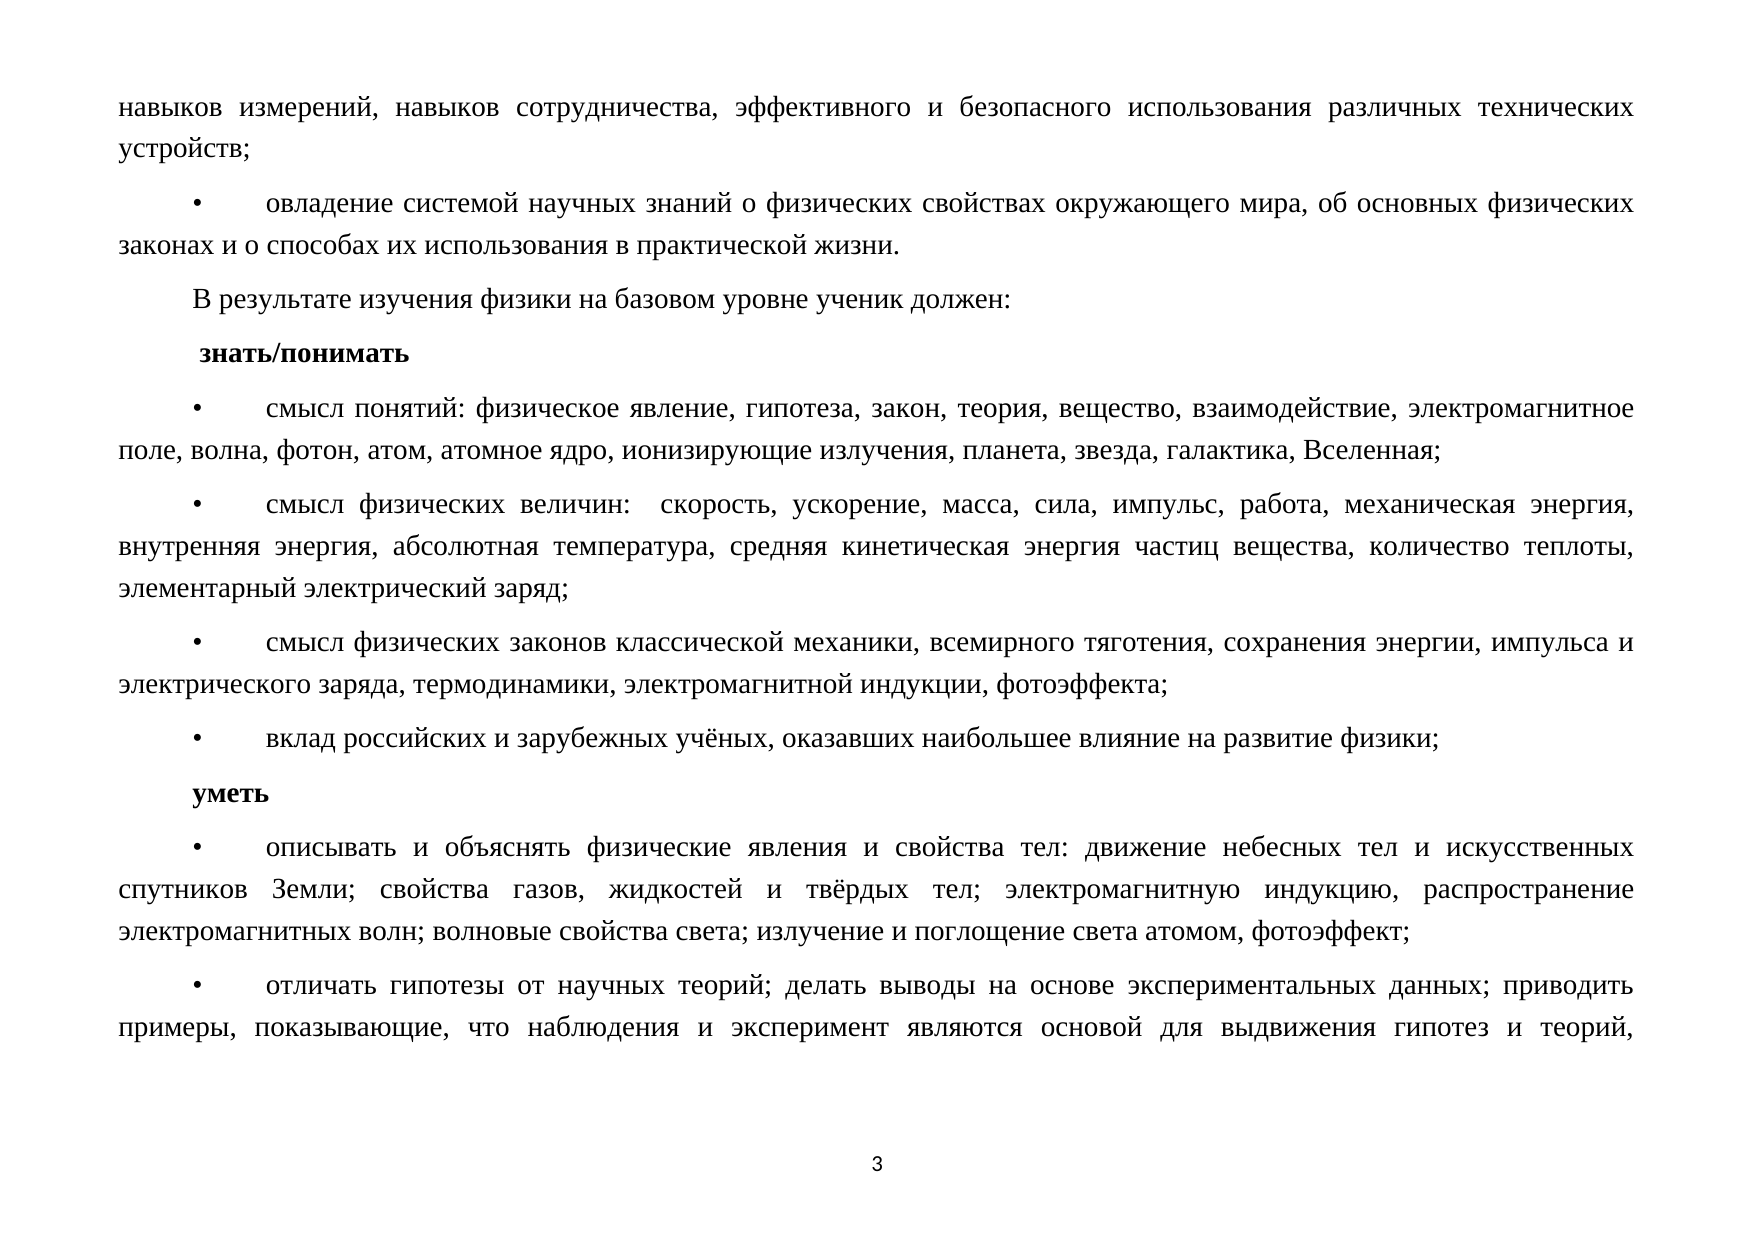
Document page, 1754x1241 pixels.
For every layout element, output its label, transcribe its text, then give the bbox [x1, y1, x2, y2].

text • вклад российских и зарубежных учёных, оказавших наибольшее влияние на развитие физики; [118, 721, 1636, 754]
text знать/понимать [118, 336, 1636, 369]
text • смысл физических величин: скорость, ускорение, масса, сила, импульс, работа, механическая энергия, внутренняя энергия, абсолютная температура, средняя кинетическая энергия частиц вещества, количество теплоты, элементарный электрический заряд; [118, 486, 1636, 603]
text • овладение системой научных знаний о физических свойствах окружающего мира, об основных физических законах и о способах их использования в практической жизни. [118, 185, 1636, 260]
text В результате изучения физики на базовом уровне ученик должен: [118, 281, 1636, 315]
text • смысл физических законов классической механики, всемирного тяготения, сохранения энергии, импульса и электрического заряда, термодинамики, электромагнитной индукции, фотоэффекта; [118, 624, 1636, 700]
text • описывать и объяснять физические явления и свойства тел: движение небесных тел и искусственных спутников Земли; свойства газов, жидкостей и твёрдых тел; электромагнитную индукцию, распространение электромагнитных волн; волновые свойства света; излучение и поглощение света атомом, фотоэффект; [118, 829, 1636, 947]
text • смысл понятий: физическое явление, гипотеза, закон, теория, вещество, взаимодействие, электромагнитное поле, волна, фотон, атом, атомное ядро, ионизирующие излучения, планета, звезда, галактика, Вселенная; [118, 390, 1636, 465]
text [118, 967, 1636, 1043]
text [118, 89, 1636, 164]
text уметь [118, 775, 1636, 808]
